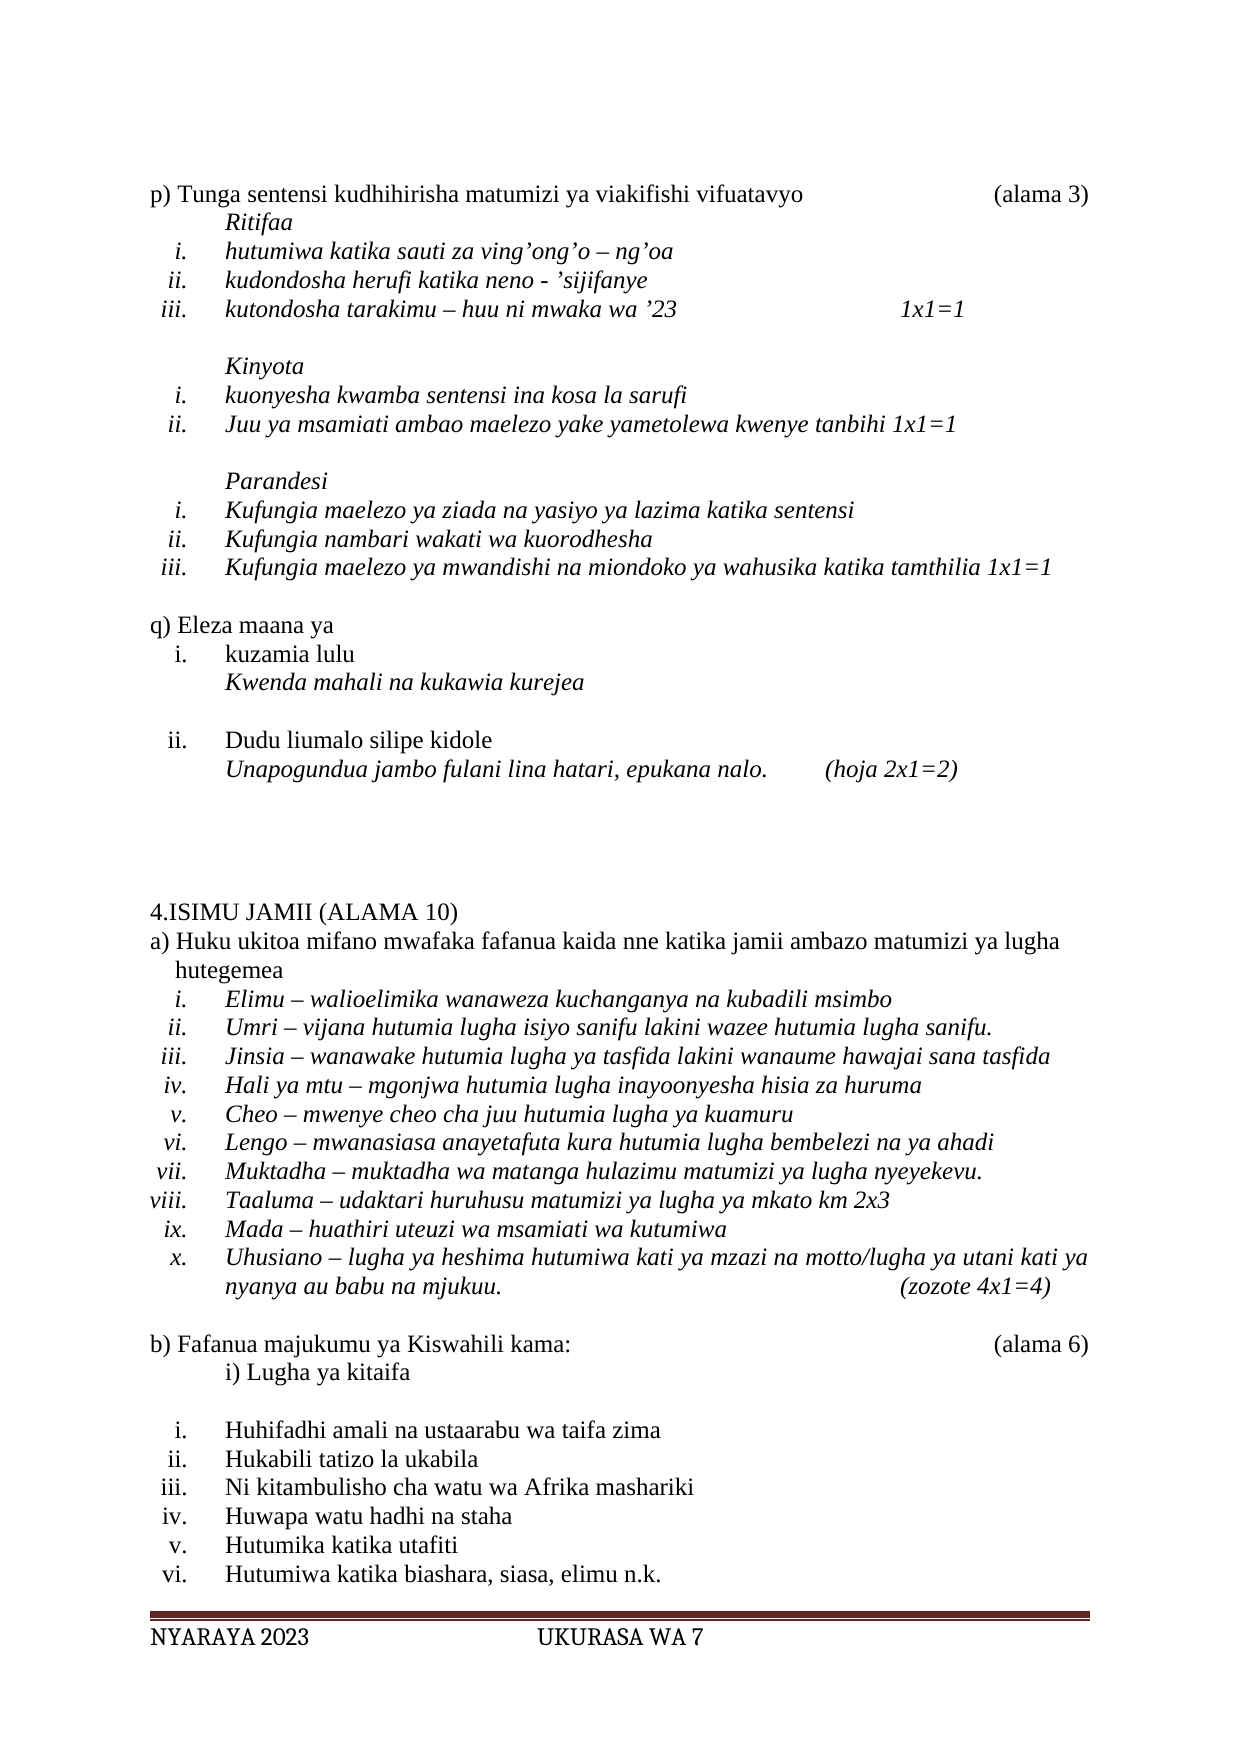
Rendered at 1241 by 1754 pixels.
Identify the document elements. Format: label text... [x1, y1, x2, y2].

list hutumiwa katika sauti za ving’ong’o – ng’oa [187, 236, 1090, 265]
text 4.ISIMU JAMII (ALAMA 10) [150, 897, 1090, 926]
list Ni kitambulisho cha watu wa Afrika mashariki [187, 1472, 1090, 1501]
text p) Tunga sentensi kudhihirisha matumizi ya viakifishi vifuatavyo (alama 3) [150, 179, 1090, 207]
list Cheo – mwenye cheo cha juu hutumia lugha ya kuamuru [187, 1099, 1090, 1127]
list Kufungia maelezo ya ziada na yasiyo ya lazima katika sentensi [187, 495, 1090, 524]
list kuonyesha kwamba sentensi ina kosa la sarufi [187, 380, 1090, 409]
list Hutumika katika utafiti [187, 1530, 1090, 1559]
list Hutumiwa katika biashara, siasa, elimu n.k. [187, 1559, 1090, 1587]
list Dudu liumalo silipe kidole [187, 725, 1090, 754]
list Jinsia – wanawake hutumia lugha ya tasfida lakini wanaume hawajai sana tasfida [187, 1041, 1090, 1070]
text Kinyota [225, 351, 1090, 380]
list Huwapa watu hadhi na staha [187, 1501, 1090, 1530]
list Elimu – walioelimika wanaweza kuchanganya na kubadili msimbo [187, 984, 1090, 1012]
list Kufungia maelezo ya mwandishi na miondoko ya wahusika katika tamthilia 1x1=1 [187, 552, 1090, 581]
text Parandesi [225, 466, 1090, 495]
list Lengo – mwanasiasa anayetafuta kura hutumia lugha bembelezi na ya ahadi [187, 1127, 1090, 1156]
list kuzamia lulu [187, 639, 1090, 667]
text q) Eleza maana ya [150, 610, 1090, 639]
text hutegemea [150, 955, 1090, 984]
list kutondosha tarakimu – huu ni mwaka wa ’23 1x1=1 [187, 294, 1090, 322]
list Kufungia nambari wakati wa kuorodhesha [187, 524, 1090, 552]
list Hukabili tatizo la ukabila [187, 1444, 1090, 1472]
list Juu ya msamiati ambao maelezo yake yametolewa kwenye tanbihi 1x1=1 [187, 409, 1090, 437]
list Umri – vijana hutumia lugha isiyo sanifu lakini wazee hutumia lugha sanifu. [187, 1012, 1090, 1041]
text Kwenda mahali na kukawia kurejea [150, 667, 1090, 696]
list Huhifadhi amali na ustaarabu wa taifa zima [187, 1415, 1090, 1444]
text a) Huku ukitoa mifano mwafaka fafanua kaida nne katika jamii ambazo matumizi ya lugha [150, 926, 1090, 955]
text Unapogundua jambo fulani lina hatari, epukana nalo. (hoja 2x1=2) [150, 754, 1090, 782]
list Mada – huathiri uteuzi wa msamiati wa kutumiwa [187, 1214, 1090, 1242]
text i) Lugha ya kitaifa [150, 1357, 1090, 1386]
list Uhusiano – lugha ya heshima hutumiwa kati ya mzazi na motto/lugha ya utani kati ya nyanya au babu na mjukuu. (zozote 4x1=4) [187, 1242, 1090, 1300]
list Muktadha – muktadha wa matanga hulazimu matumizi ya lugha nyeyekevu. [187, 1156, 1090, 1185]
text Ritifaa [150, 207, 1090, 236]
list kudondosha herufi katika neno - ’sijifanye [187, 265, 1090, 294]
list Taaluma – udaktari huruhusu matumizi ya lugha ya mkato km 2x3 [187, 1185, 1090, 1214]
text b) Fafanua majukumu ya Kiswahili kama: (alama 6) [150, 1329, 1090, 1357]
list Hali ya mtu – mgonjwa hutumia lugha inayoonyesha hisia za huruma [187, 1070, 1090, 1099]
